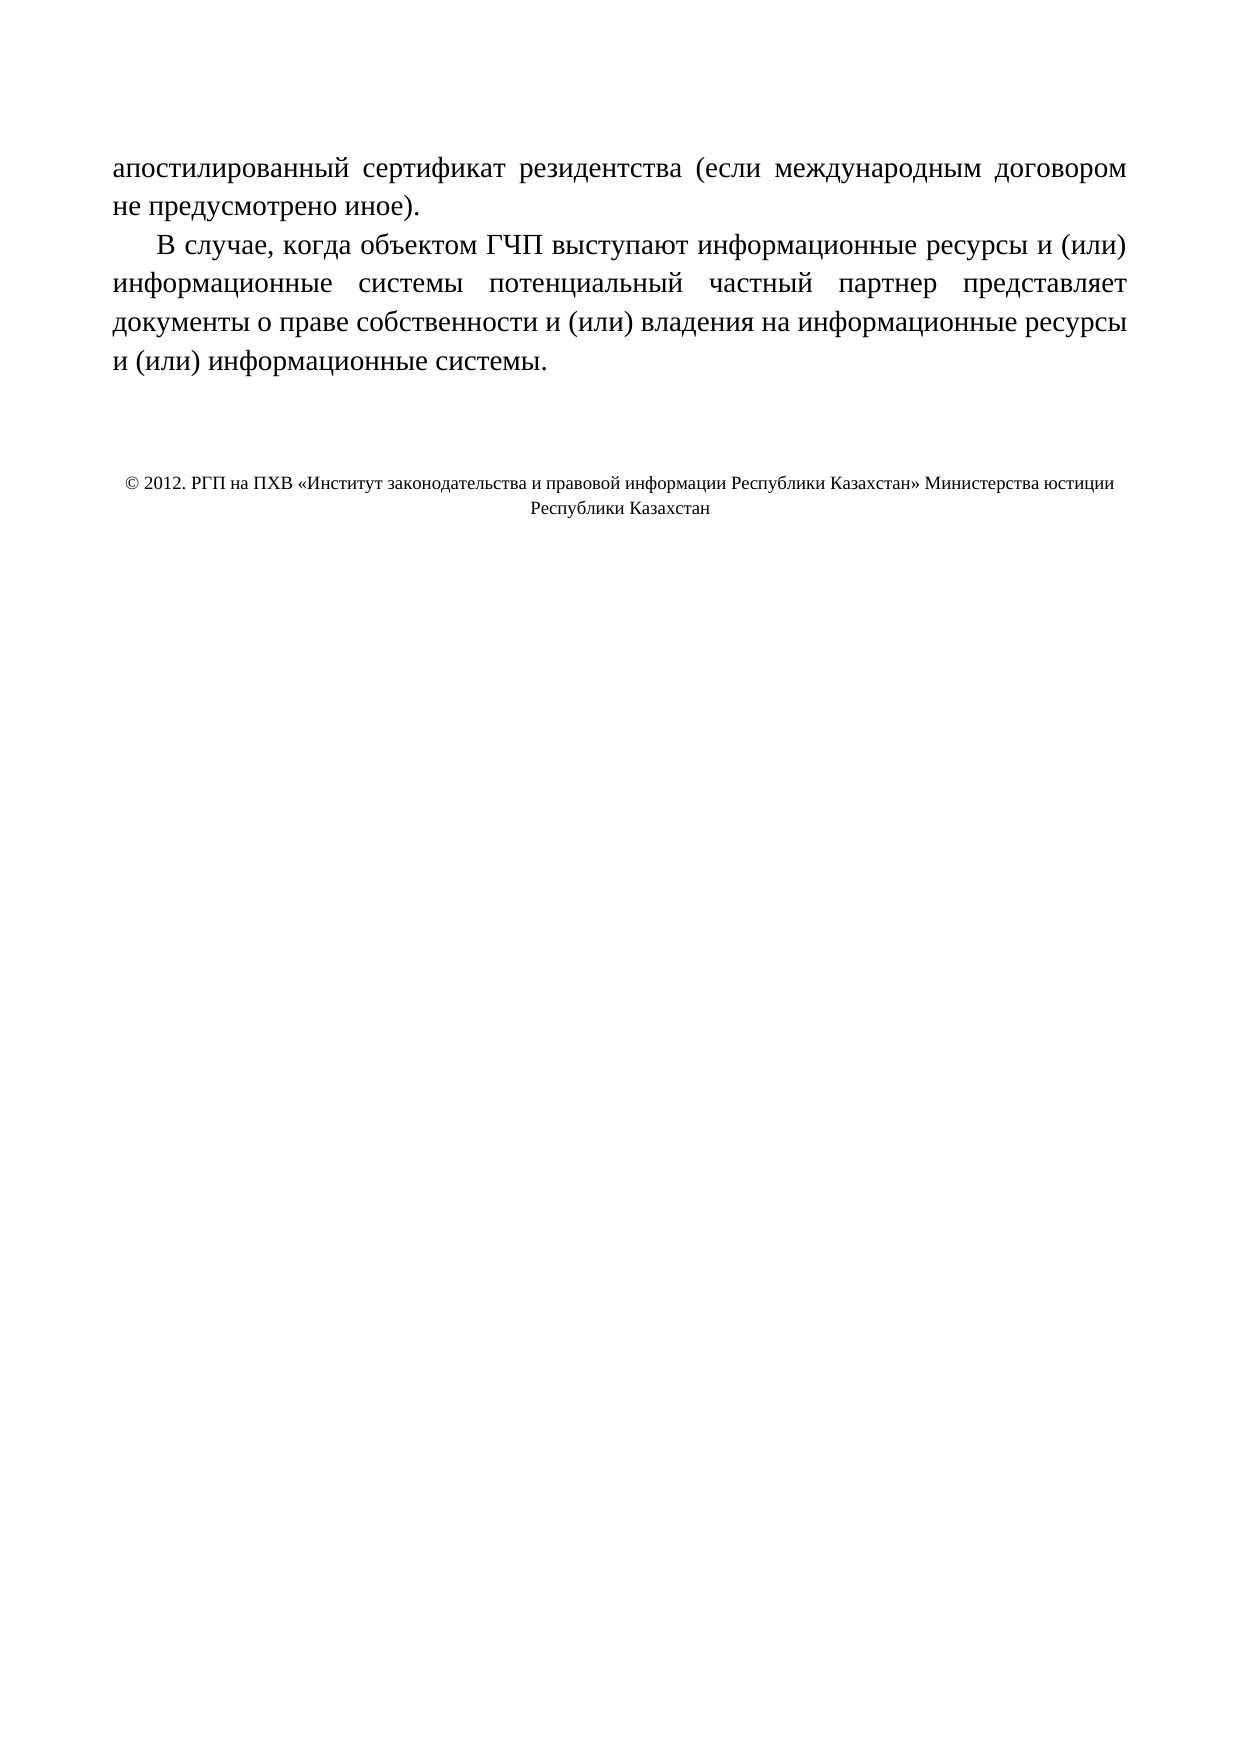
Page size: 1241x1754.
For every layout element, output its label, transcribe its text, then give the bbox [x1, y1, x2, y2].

text © 2012. РГП на ПХВ «Институт законодательства и правовой информации Республики Казахстан» Министерства юстиции Республики Казахстан [112, 472, 1128, 518]
text В случае, когда объектом ГЧП выступают информационные ресурсы и (или) информационные системы потенциальный частный партнер представляет документы о праве собственности и (или) владения на информационные ресурсы и (или) информационные системы. [112, 227, 1128, 376]
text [112, 150, 1128, 222]
